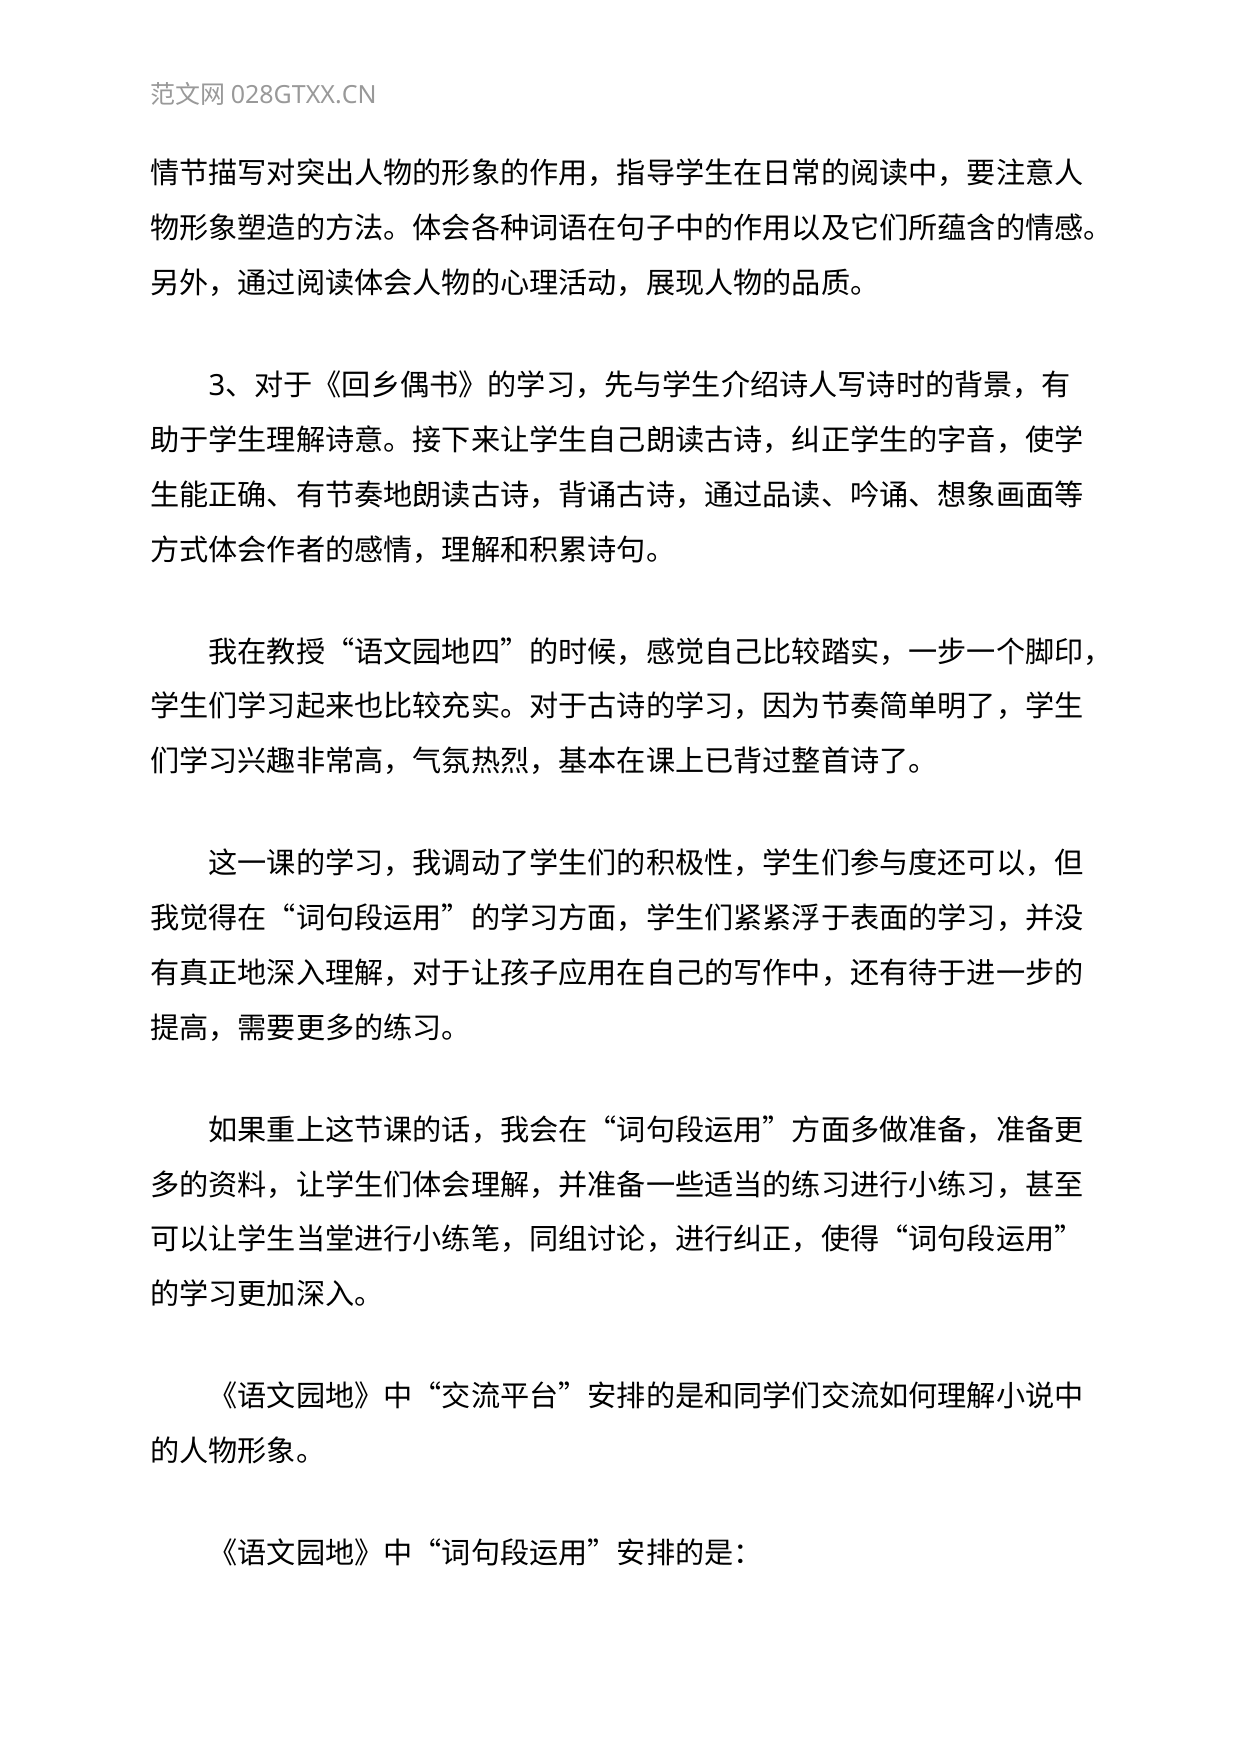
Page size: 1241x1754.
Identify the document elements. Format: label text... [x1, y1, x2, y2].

text 3、对于《回乡偶书》的学习，先与学生介绍诗人写诗时的背景，有助于学生理解诗意。接下来让学生自己朗读古诗，纠正学生的字音，使学生能正确、有节奏地朗读古诗，背诵古诗，通过品读、吟诵、想象画面等方式体会作者的感情，理解和积累诗句。 [150, 362, 1090, 569]
text 这一课的学习，我调动了学生们的积极性，学生们参与度还可以，但我觉得在“词句段运用”的学习方面，学生们紧紧浮于表面的学习，并没有真正地深入理解，对于让孩子应用在自己的写作中，还有待于进一步的提高，需要更多的练习。 [150, 840, 1090, 1047]
text 如果重上这节课的话，我会在“词句段运用”方面多做准备，准备更多的资料，让学生们体会理解，并准备一些适当的练习进行小练习，甚至可以让学生当堂进行小练笔，同组讨论，进行纠正，使得“词句段运用”的学习更加深入。 [150, 1106, 1090, 1313]
text 《语文园地》中“交流平台”安排的是和同学们交流如何理解小说中的人物形象。 [150, 1373, 1090, 1470]
text 《语文园地》中“词句段运用”安排的是： [150, 1529, 1090, 1572]
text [150, 150, 1090, 302]
text 我在教授“语文园地四”的时候，感觉自己比较踏实，一步一个脚印，学生们学习起来也比较充实。对于古诗的学习，因为节奏简单明了，学生们学习兴趣非常高，气氛热烈，基本在课上已背过整首诗了。 [150, 628, 1090, 780]
